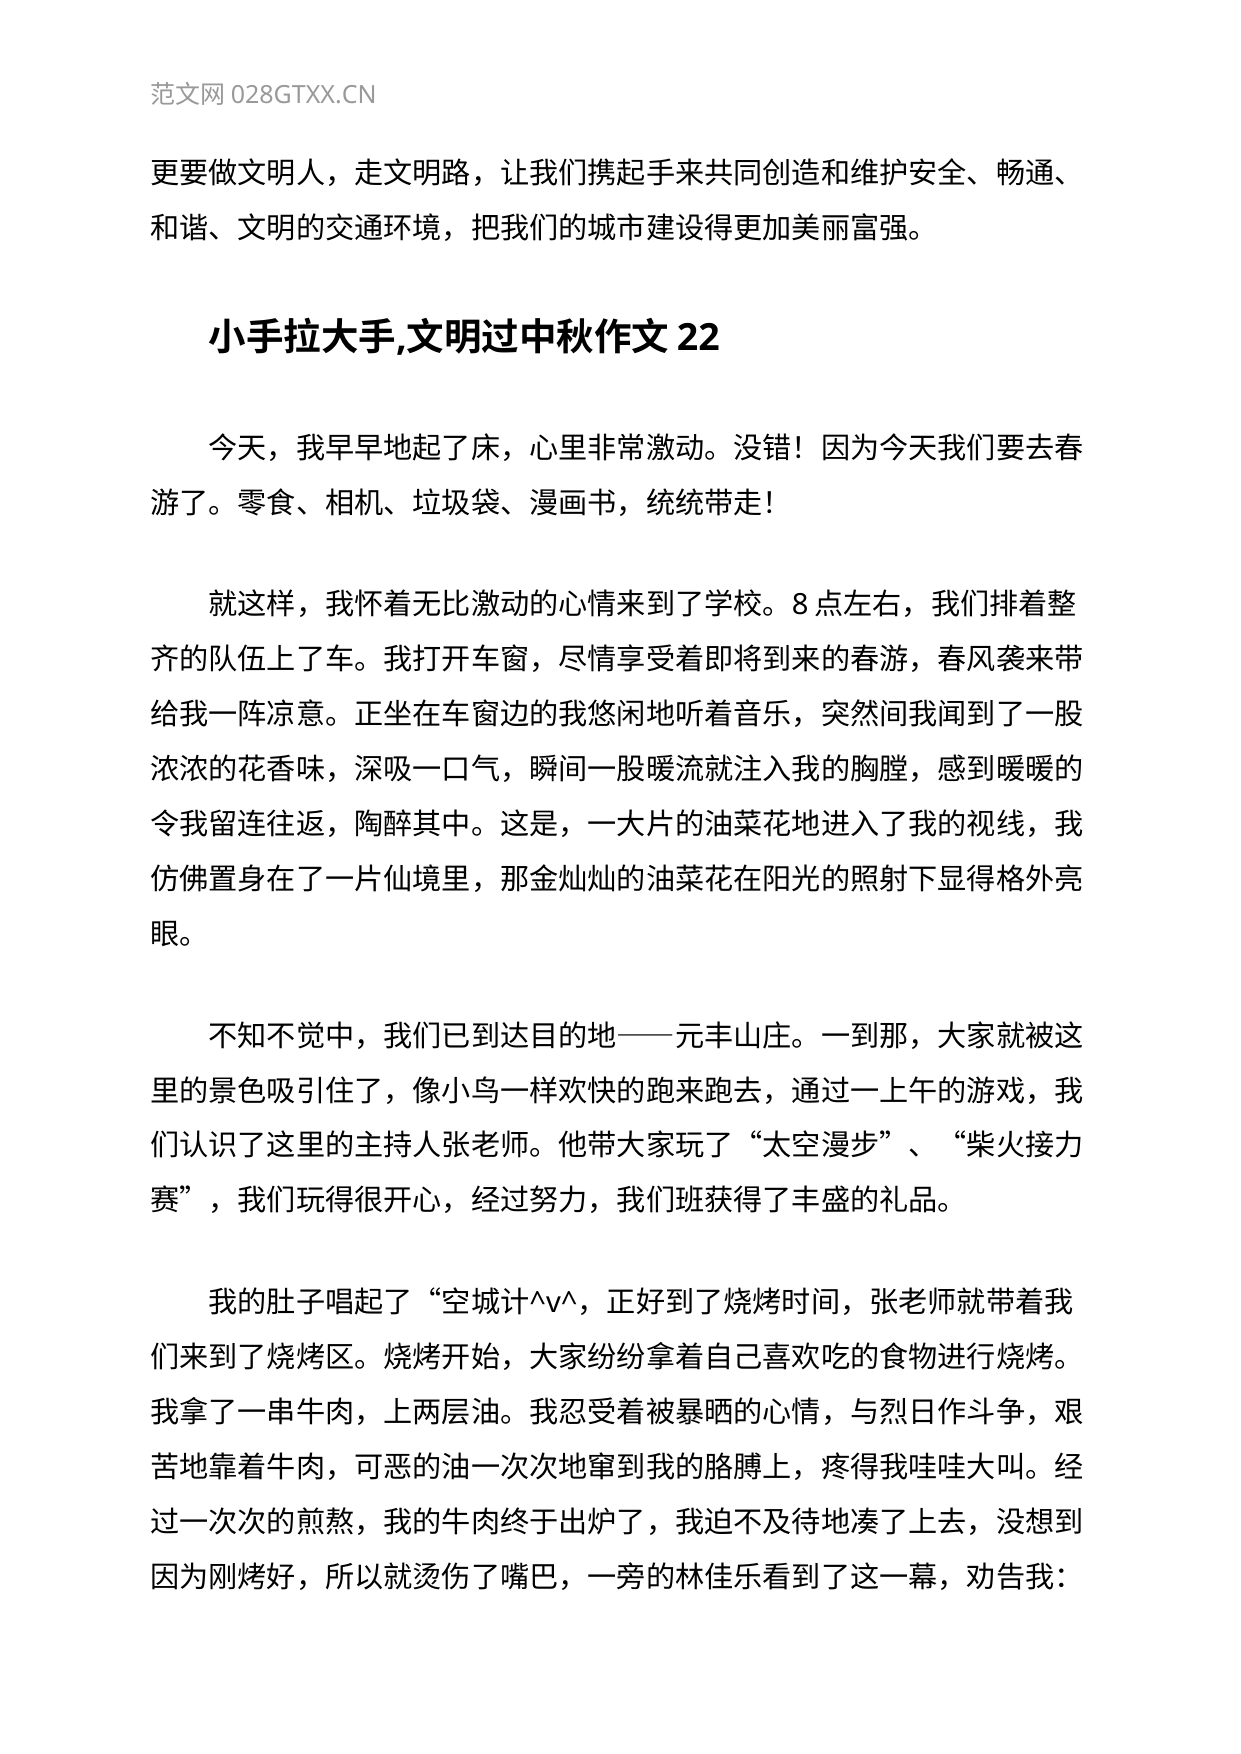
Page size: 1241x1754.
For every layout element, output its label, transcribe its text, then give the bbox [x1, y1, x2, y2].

text 小手拉大手,文明过中秋作文22 [150, 307, 1090, 361]
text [150, 1279, 1090, 1596]
text 今天，我早早地起了床，心里非常激动。没错！因为今天我们要去春游了。零食、相机、垃圾袋、漫画书，统统带走！ [150, 424, 1090, 521]
text 不知不觉中，我们已到达目的地——元丰山庄。一到那，大家就被这里的景色吸引住了，像小鸟一样欢快的跑来跑去，通过一上午的游戏，我们认识了这里的主持人张老师。他带大家玩了“太空漫步”、“柴火接力赛”，我们玩得很开心，经过努力，我们班获得了丰盛的礼品。 [150, 1012, 1090, 1219]
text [150, 150, 1090, 247]
text 就这样，我怀着无比激动的心情来到了学校。8点左右，我们排着整齐的队伍上了车。我打开车窗，尽情享受着即将到来的春游，春风袭来带给我一阵凉意。正坐在车窗边的我悠闲地听着音乐，突然间我闻到了一股浓浓的花香味，深吸一口气，瞬间一股暖流就注入我的胸膛，感到暖暖的令我留连往返，陶醉其中。这是，一大片的油菜花地进入了我的视线，我仿佛置身在了一片仙境里，那金灿灿的油菜花在阳光的照射下显得格外亮眼。 [150, 581, 1090, 953]
